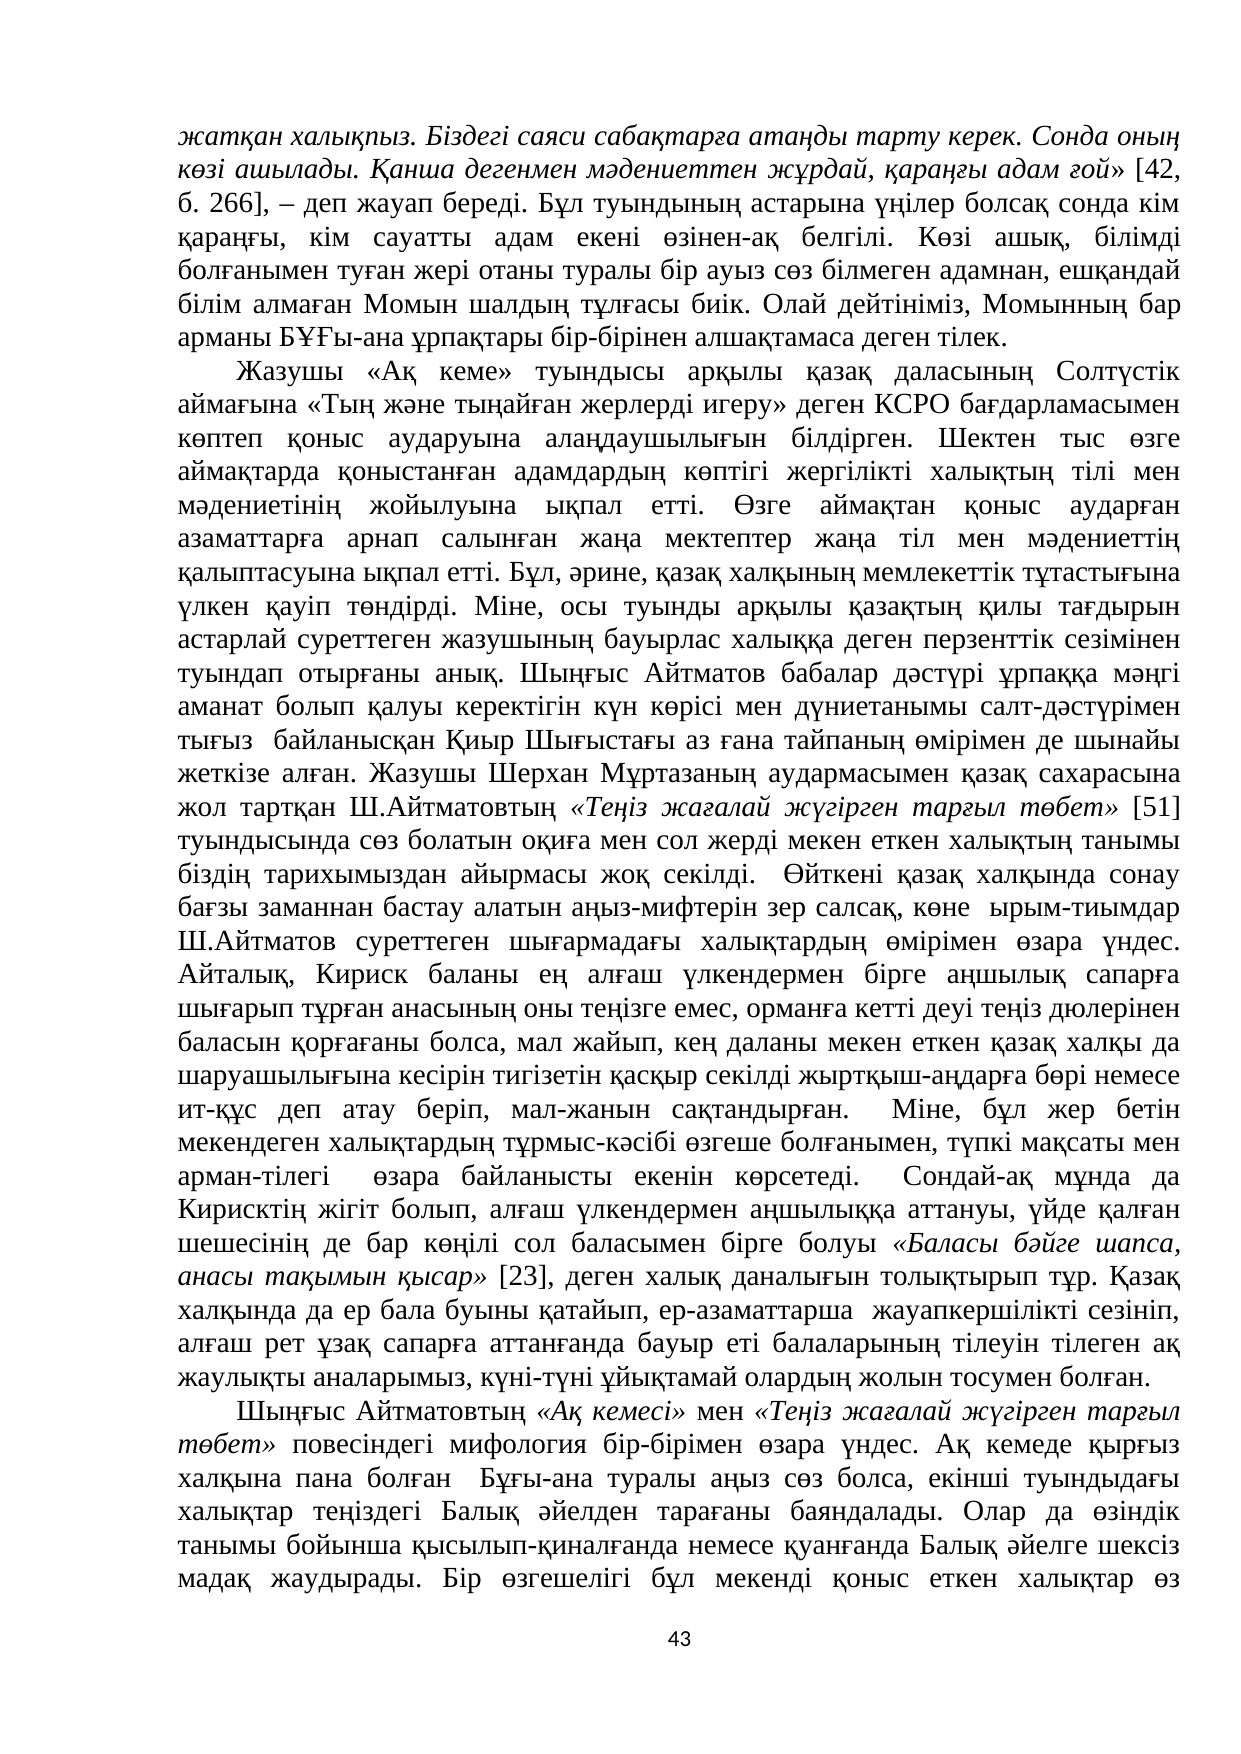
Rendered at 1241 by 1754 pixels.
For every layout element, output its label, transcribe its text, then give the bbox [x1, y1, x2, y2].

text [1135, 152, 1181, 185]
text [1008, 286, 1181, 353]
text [177, 1393, 1181, 1594]
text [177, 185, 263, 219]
text Жазушы «Ақ кеме» туындысы арқылы қазақ даласының Солтүстік аймағына «Тың және тыңайған жерлерді игеру» деген КСРО бағдарламасымен көптеп қоныс аударуына алаңдаушылығын білдірген. Шектен тыс өзге аймақтарда қоныстанған адамдардың көптігі жергілікті халықтың тілі мен мәдениетінің жойылуына ықпал етті. Өзге аймақтан қоныс аударған азаматтарға арнап салынған жаңа мектептер жаңа тіл мен мәдениеттің қалыптасуына ықпал етті. Бұл, әрине, қазақ халқының мемлекеттік тұтастығына үлкен қауіп төндірді. Міне, осы туынды арқылы қазақтың қилы тағдырын астарлай суреттеген жазушының бауырлас халыққа деген перзенттік сезімінен туындап отырғаны анық. Шыңғыс Айтматов бабалар дәстүрі ұрпаққа мәңгі аманат болып қалуы керектігін күн көрісі мен дүниетанымы салт-дәстүрімен тығыз байланысқан Қиыр Шығыстағы аз ғана тайпаның өмірімен де шынайы жеткізе алған. Жазушы Шерхан Мұртазаның аудармасымен қазақ сахарасына жол тартқан Ш.Айтматовтың «Теңіз жағалай жүгірген тарғыл төбет» [51] туындысында сөз болатын оқиға мен сол жерді мекен еткен халықтың танымы біздің тарихымыздан айырмасы жоқ секілді. Өйткені қазақ халқында сонау бағзы заманнан бастау алатын аңыз-мифтерін зер салсақ, көне ырым-тиымдар Ш.Айтматов суреттеген шығармадағы халықтардың өмірімен өзара үндес. Айталық, Кириск баланы ең алғаш үлкендермен бірге аңшылық сапарға шығарып тұрған анасының оны теңізге емес, орманға кетті деуі теңіз дюлерінен баласын қорғағаны болса, мал жайып, кең даланы мекен еткен қазақ халқы да шаруашылығына кесірін тигізетін қасқыр секілді жыртқыш-аңдарға бөрі немесе ит-құс деп атау беріп, мал-жанын сақтандырған. Міне, бұл жер бетін мекендеген халықтардың тұрмыс-кәсібі өзгеше болғанымен, түпкі мақсаты мен арман-тілегі өзара байланысты екенін көрсетеді. Сондай-ақ мұнда да Кирисктің жігіт болып, алғаш үлкендермен аңшылыққа аттануы, үйде қалған шешесінің де бар көңілі сол баласымен бірге болуы «Баласы бәйге шапса, анасы тақымын қысар» [23], деген халық даналығын толықтырып тұр. Қазақ халқында да ер бала буыны қатайып, ер-азаматтарша жауапкершілікті сезініп, алғаш рет ұзақ сапарға аттанғанда бауыр еті балаларының тілеуін тілеген ақ жаулықты аналарымыз, күні-түні ұйықтамай олардың жолын тосумен болған. [177, 353, 1181, 1393]
